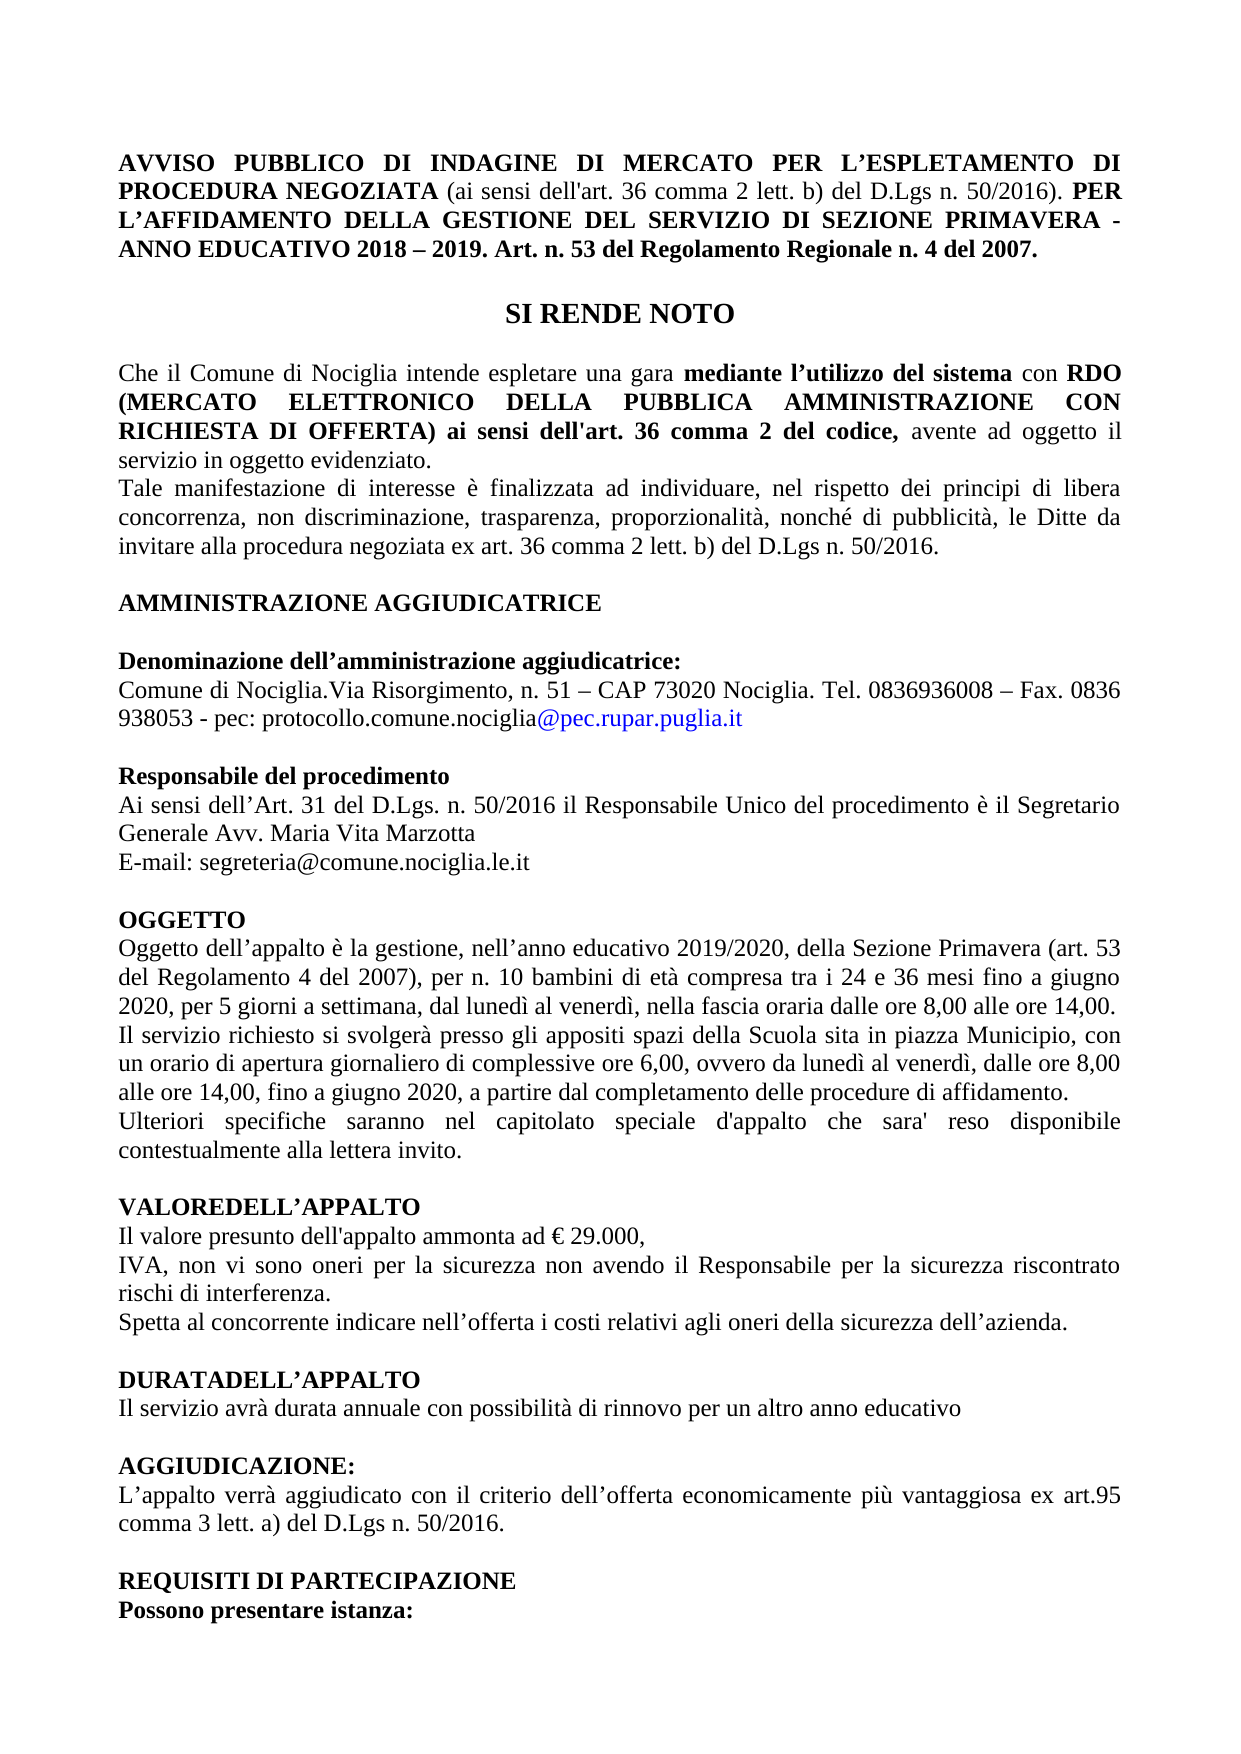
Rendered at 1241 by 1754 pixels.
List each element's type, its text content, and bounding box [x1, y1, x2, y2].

text Responsabile del procedimento [118, 761, 1122, 790]
text VALOREDELL’APPALTO [118, 1192, 1122, 1221]
text Tale manifestazione di interesse è finalizzata ad individuare, nel rispetto dei principi di libera concorrenza, non discriminazione, trasparenza, proporzionalità, nonché di pubblicità, le Ditte da invitare alla procedura negoziata ex art. 36 comma 2 lett. b) del D.Lgs n. 50/2016. [118, 473, 1122, 560]
text Il servizio richiesto si svolgerà presso gli appositi spazi della Scuola sita in piazza Municipio, con un orario di apertura giornaliero di complessive ore 6,00, ovvero da lunedì al venerdì, dalle ore 8,00 alle ore 14,00, fino a giugno 2020, a partire dal completamento delle procedure di affidamento. [118, 1020, 1122, 1106]
text Comune di Nociglia.Via Risorgimento, n. 51 – CAP 73020 Nociglia. Tel. 0836936008 – Fax. 0836 938053 - pec: protocollo.comune.nociglia@pec.rupar.puglia.it [118, 675, 1122, 732]
text Ulteriori specifiche saranno nel capitolato speciale d'appalto che sara' reso disponibile contestualmente alla lettera invito. [118, 1106, 1122, 1163]
text Possono presentare istanza: [118, 1595, 1122, 1623]
text Oggetto dell’appalto è la gestione, nell’anno educativo 2019/2020, della Sezione Primavera (art. 53 del Regolamento 4 del 2007), per n. 10 bambini di età compresa tra i 24 e 36 mesi fino a giugno 2020, per 5 giorni a settimana, dal lunedì al venerdì, nella fascia oraria dalle ore 8,00 alle ore 14,00. [118, 933, 1122, 1020]
text DURATADELL’APPALTO [118, 1365, 1122, 1393]
text Ai sensi dell’Art. 31 del D.Lgs. n. 50/2016 il Responsabile Unico del procedimento è il Segretario Generale Avv. Maria Vita Marzotta [118, 790, 1122, 847]
text L’appalto verrà aggiudicato con il criterio dell’offerta economicamente più vantaggiosa ex art.95 comma 3 lett. a) del D.Lgs n. 50/2016. [118, 1480, 1122, 1537]
text Che il Comune di Nociglia intende espletare una gara mediante l’utilizzo del sistema con RDO (MERCATO ELETTRONICO DELLA PUBBLICA AMMINISTRAZIONE CON RICHIESTA DI OFFERTA) ai sensi dell'art. 36 comma 2 del codice, avente ad oggetto il servizio in oggetto evidenziato. [118, 358, 1122, 473]
text REQUISITI DI PARTECIPAZIONE [118, 1566, 1122, 1595]
text AGGIUDICAZIONE: [118, 1451, 1122, 1480]
text Il valore presunto dell'appalto ammonta ad € 29.000, [118, 1221, 1122, 1250]
text SI RENDE NOTO [118, 296, 1122, 330]
text Spetta al concorrente indicare nell’offerta i costi relativi agli oneri della sicurezza dell’azienda. [118, 1307, 1122, 1336]
text AMMINISTRAZIONE AGGIUDICATRICE [118, 588, 1122, 617]
text Denominazione dell’amministrazione aggiudicatrice: [118, 646, 1122, 675]
text IVA, non vi sono oneri per la sicurezza non avendo il Responsabile per la sicurezza riscontrato rischi di interferenza. [118, 1250, 1122, 1307]
text E-mail: segreteria@comune.nociglia.le.it [118, 847, 1122, 876]
text OGGETTO [118, 905, 1122, 933]
text Il servizio avrà durata annuale con possibilità di rinnovo per un altro anno educativo [118, 1393, 1122, 1422]
text AVVISO PUBBLICO DI INDAGINE DI MERCATO PER L’ESPLETAMENTO DI PROCEDURA NEGOZIATA (ai sensi dell'art. 36 comma 2 lett. b) del D.Lgs n. 50/2016). PER L’AFFIDAMENTO DELLA GESTIONE DEL SERVIZIO DI SEZIONE PRIMAVERA - ANNO EDUCATIVO 2018 – 2019. Art. n. 53 del Regolamento Regionale n. 4 del 2007. [118, 148, 1122, 263]
